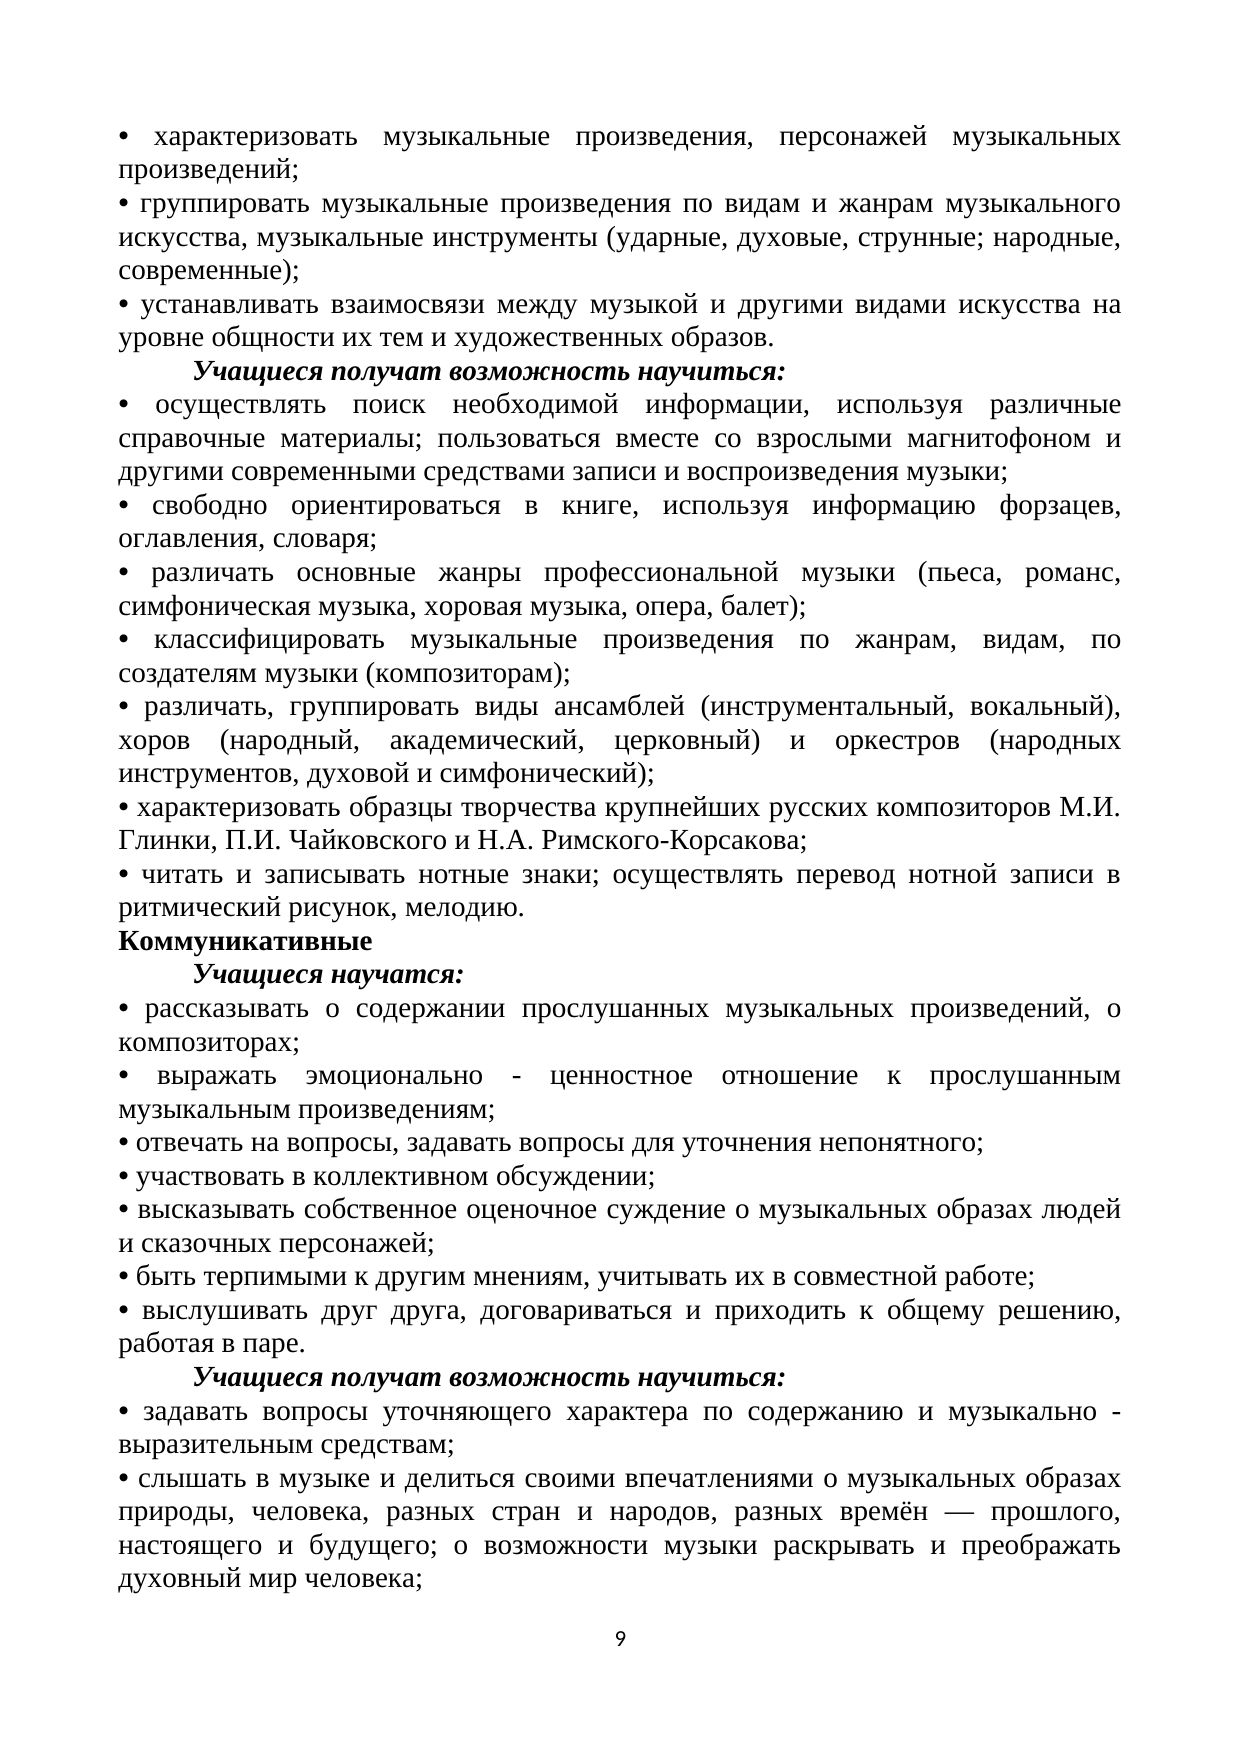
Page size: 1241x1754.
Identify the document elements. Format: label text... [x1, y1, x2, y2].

text • свободно ориентироваться в книге, используя информацию форзацев, оглавления, словаря; [118, 487, 1122, 554]
text • рассказывать о содержании прослушанных музыкальных произведений, о композиторах; [118, 990, 1122, 1057]
text • осуществлять поиск необходимой информации, используя различные справочные материалы; пользоваться вместе со взрослыми магнитофоном и другими современными средствами записи и воспроизведения музыки; [118, 386, 1122, 487]
text Учащиеся получат возможность научиться: [118, 353, 1122, 386]
text • выражать эмоционально - ценностное отношение к прослушанным музыкальным произведениям; [118, 1057, 1122, 1124]
text • характеризовать образцы творчества крупнейших русских композиторов М.И. Глинки, П.И. Чайковского и Н.А. Римского-Корсакова; [118, 789, 1122, 856]
text • группировать музыкальные произведения по видам и жанрам музыкального искусства, музыкальные инструменты (ударные, духовые, струнные; народные, современные); [118, 185, 1122, 286]
text Коммуникативные [118, 923, 1122, 957]
text • различать основные жанры профессиональной музыки (пьеса, романс, симфоническая музыка, хоровая музыка, опера, балет); [118, 554, 1122, 621]
text • задавать вопросы уточняющего характера по содержанию и музыкально - выразительным средствам; [118, 1393, 1122, 1460]
text • читать и записывать нотные знаки; осуществлять перевод нотной записи в ритмический рисунок, мелодию. [118, 856, 1122, 923]
text • классифицировать музыкальные произведения по жанрам, видам, по создателям музыки (композиторам); [118, 621, 1122, 688]
text • различать, группировать виды ансамблей (инструментальный, вокальный), хоров (народный, академический, церковный) и оркестров (народных инструментов, духовой и симфонический); [118, 688, 1122, 789]
text Учащиеся получат возможность научиться: [118, 1359, 1122, 1393]
text • участвовать в коллективном обсуждении; [118, 1158, 1122, 1191]
text • быть терпимыми к другим мнениям, учитывать их в совместной работе; [118, 1258, 1122, 1292]
text • выслушивать друг друга, договариваться и приходить к общему решению, работая в паре. [118, 1292, 1122, 1359]
text • устанавливать взаимосвязи между музыкой и другими видами искусства на уровне общности их тем и художественных образов. [118, 286, 1122, 353]
text • слышать в музыке и делиться своими впечатлениями о музыкальных образах природы, человека, разных стран и народов, разных времён — прошлого, настоящего и будущего; о возможности музыки раскрывать и преображать духовный мир человека; [118, 1460, 1122, 1594]
text • характеризовать музыкальные произведения, персонажей музыкальных произведений; [118, 118, 1122, 185]
text • высказывать собственное оценочное суждение о музыкальных образах людей и сказочных персонажей; [118, 1191, 1122, 1258]
text Учащиеся научатся: [118, 957, 1122, 990]
text • отвечать на вопросы, задавать вопросы для уточнения непонятного; [118, 1124, 1122, 1158]
